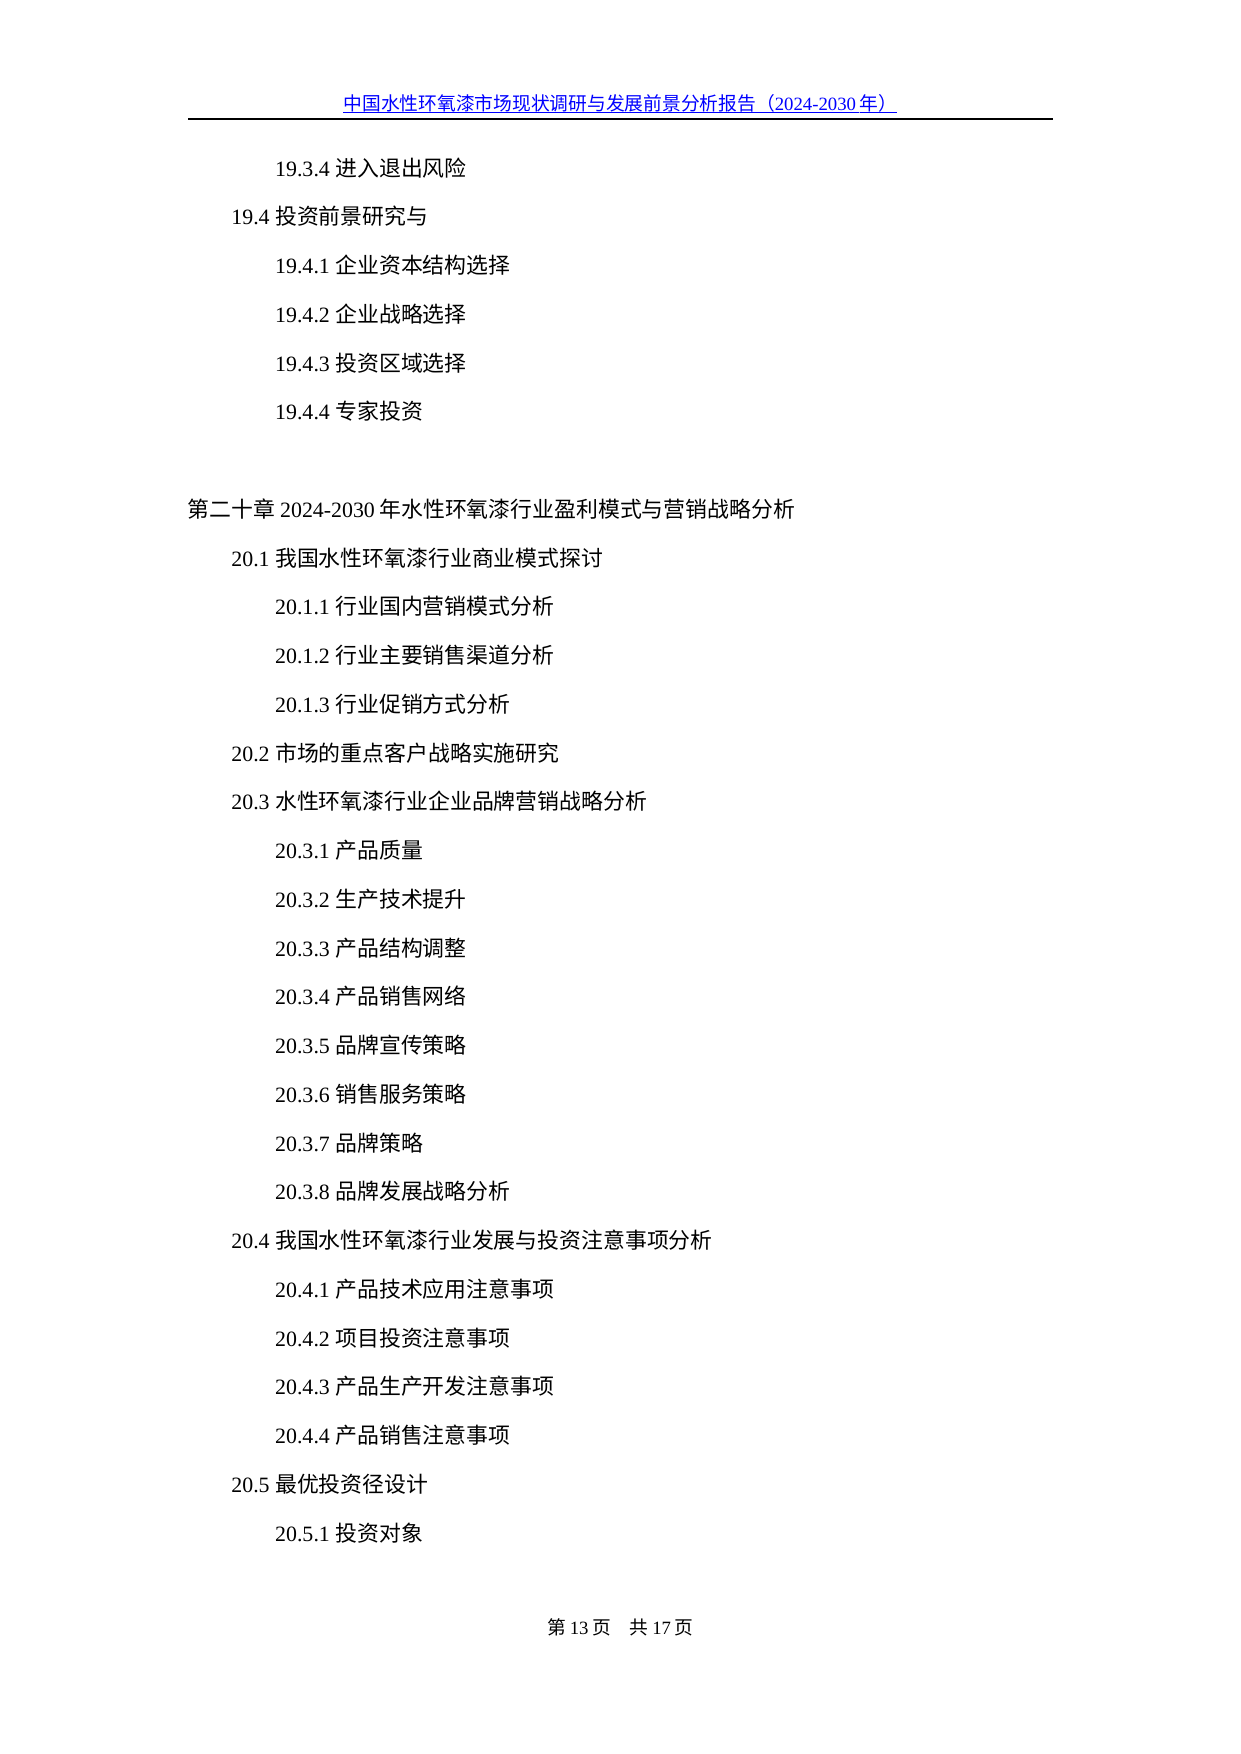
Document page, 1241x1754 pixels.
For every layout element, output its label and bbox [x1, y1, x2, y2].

text [187, 150, 1053, 1548]
